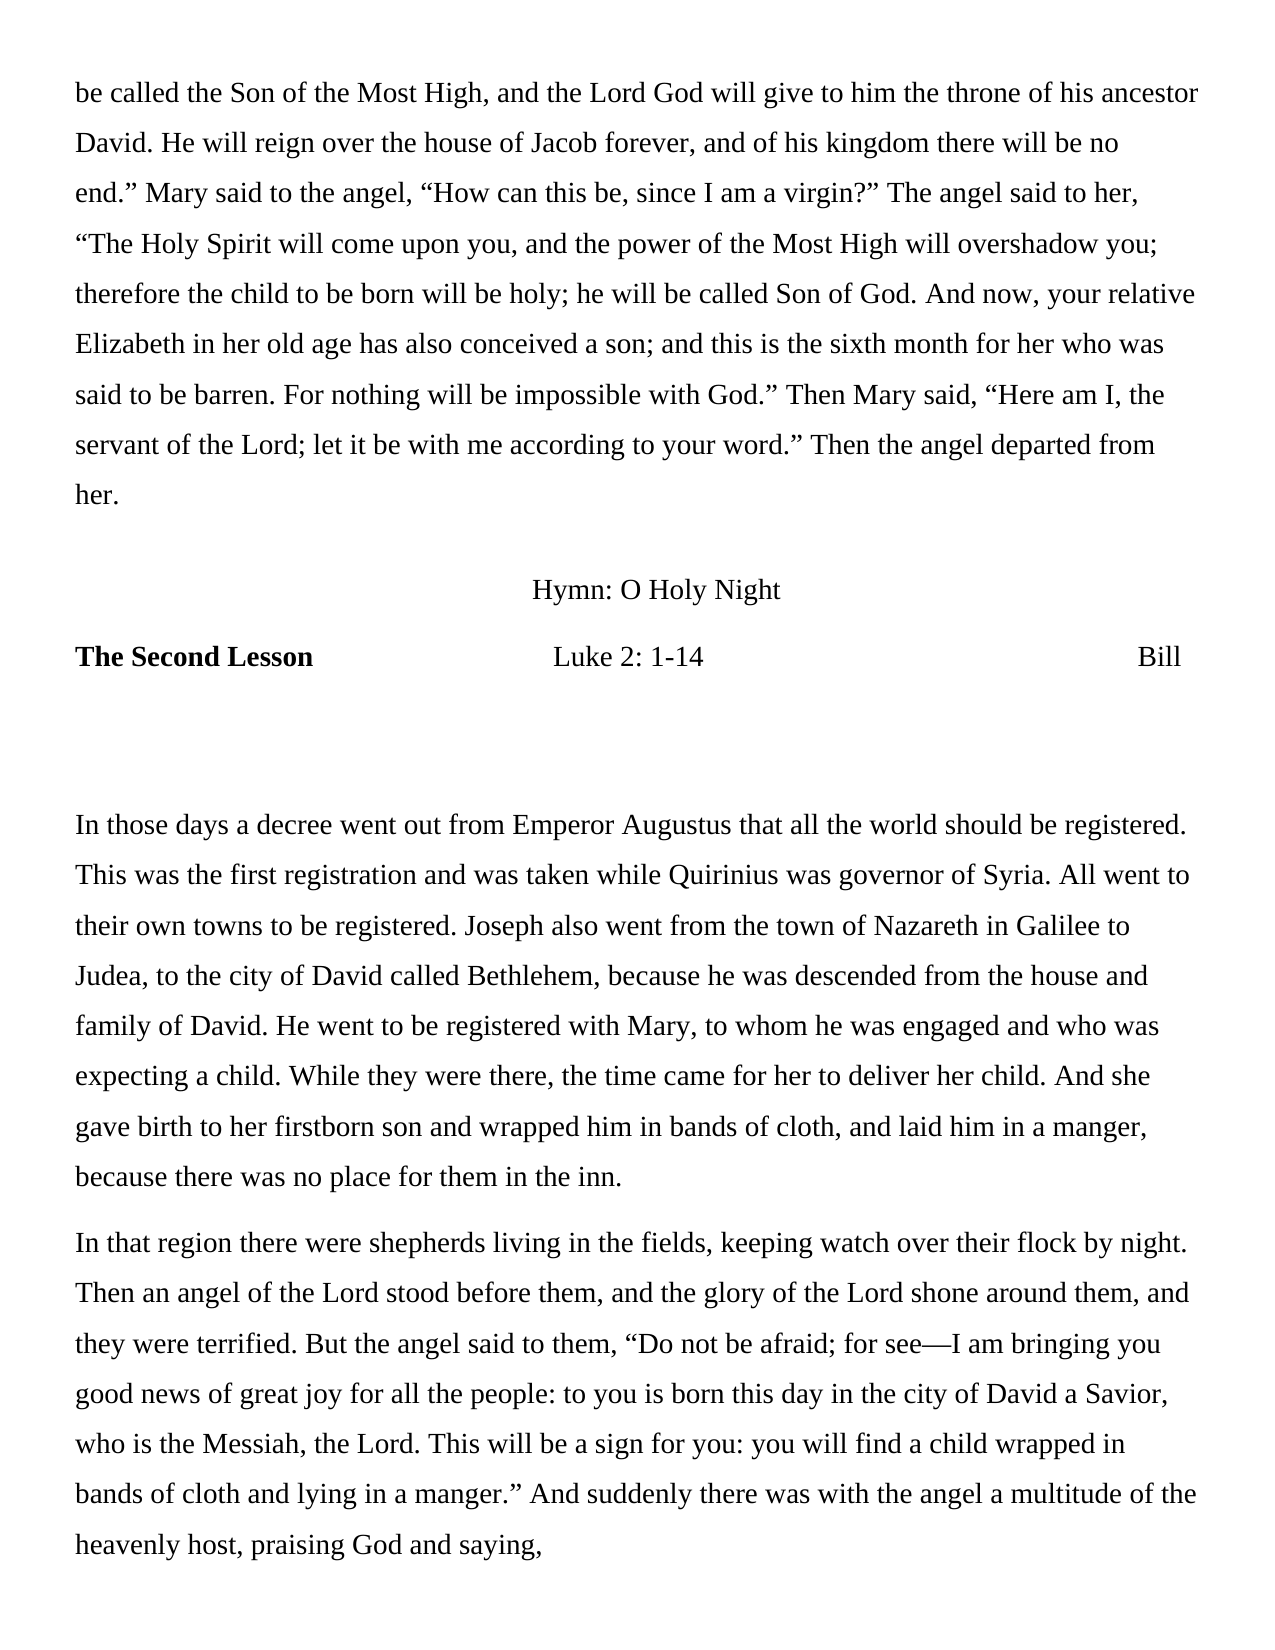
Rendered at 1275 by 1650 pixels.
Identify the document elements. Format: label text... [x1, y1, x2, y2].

text In that region there were shepherds living in the fields, keeping watch over their flock by night. Then an angel of the Lord stood before them, and the glory of the Lord shone around them, and they were terrified. But the angel said to them, “Do not be afraid; for see—I am bringing you good news of great joy for all the people: to you is born this day in the city of David a Savior, who is the Messiah, the Lord. This will be a sign for you: you will find a child wrapped in bands of cloth and lying in a manger.” And suddenly there was with the angel a multitude of the heavenly host, praising God and saying, [75, 1225, 1200, 1561]
text Hymn: O Holy Night [141, 572, 1200, 606]
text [75, 75, 1200, 511]
text The Second Lesson Luke 2: 1-14 Bill [75, 639, 1200, 807]
text In those days a decree went out from Emperor Augustus that all the world should be registered. This was the first registration and was taken while Quirinius was governor of Syria. All went to their own towns to be registered. Joseph also went from the town of Nazareth in Galilee to Judea, to the city of David called Bethlehem, because he was descended from the house and family of David. He went to be registered with Mary, to whom he was engaged and who was expecting a child. While they were there, the time came for her to deliver her child. And she gave birth to her firstborn son and wrapped him in bands of cloth, and laid him in a manger, because there was no place for them in the inn. [75, 807, 1200, 1193]
